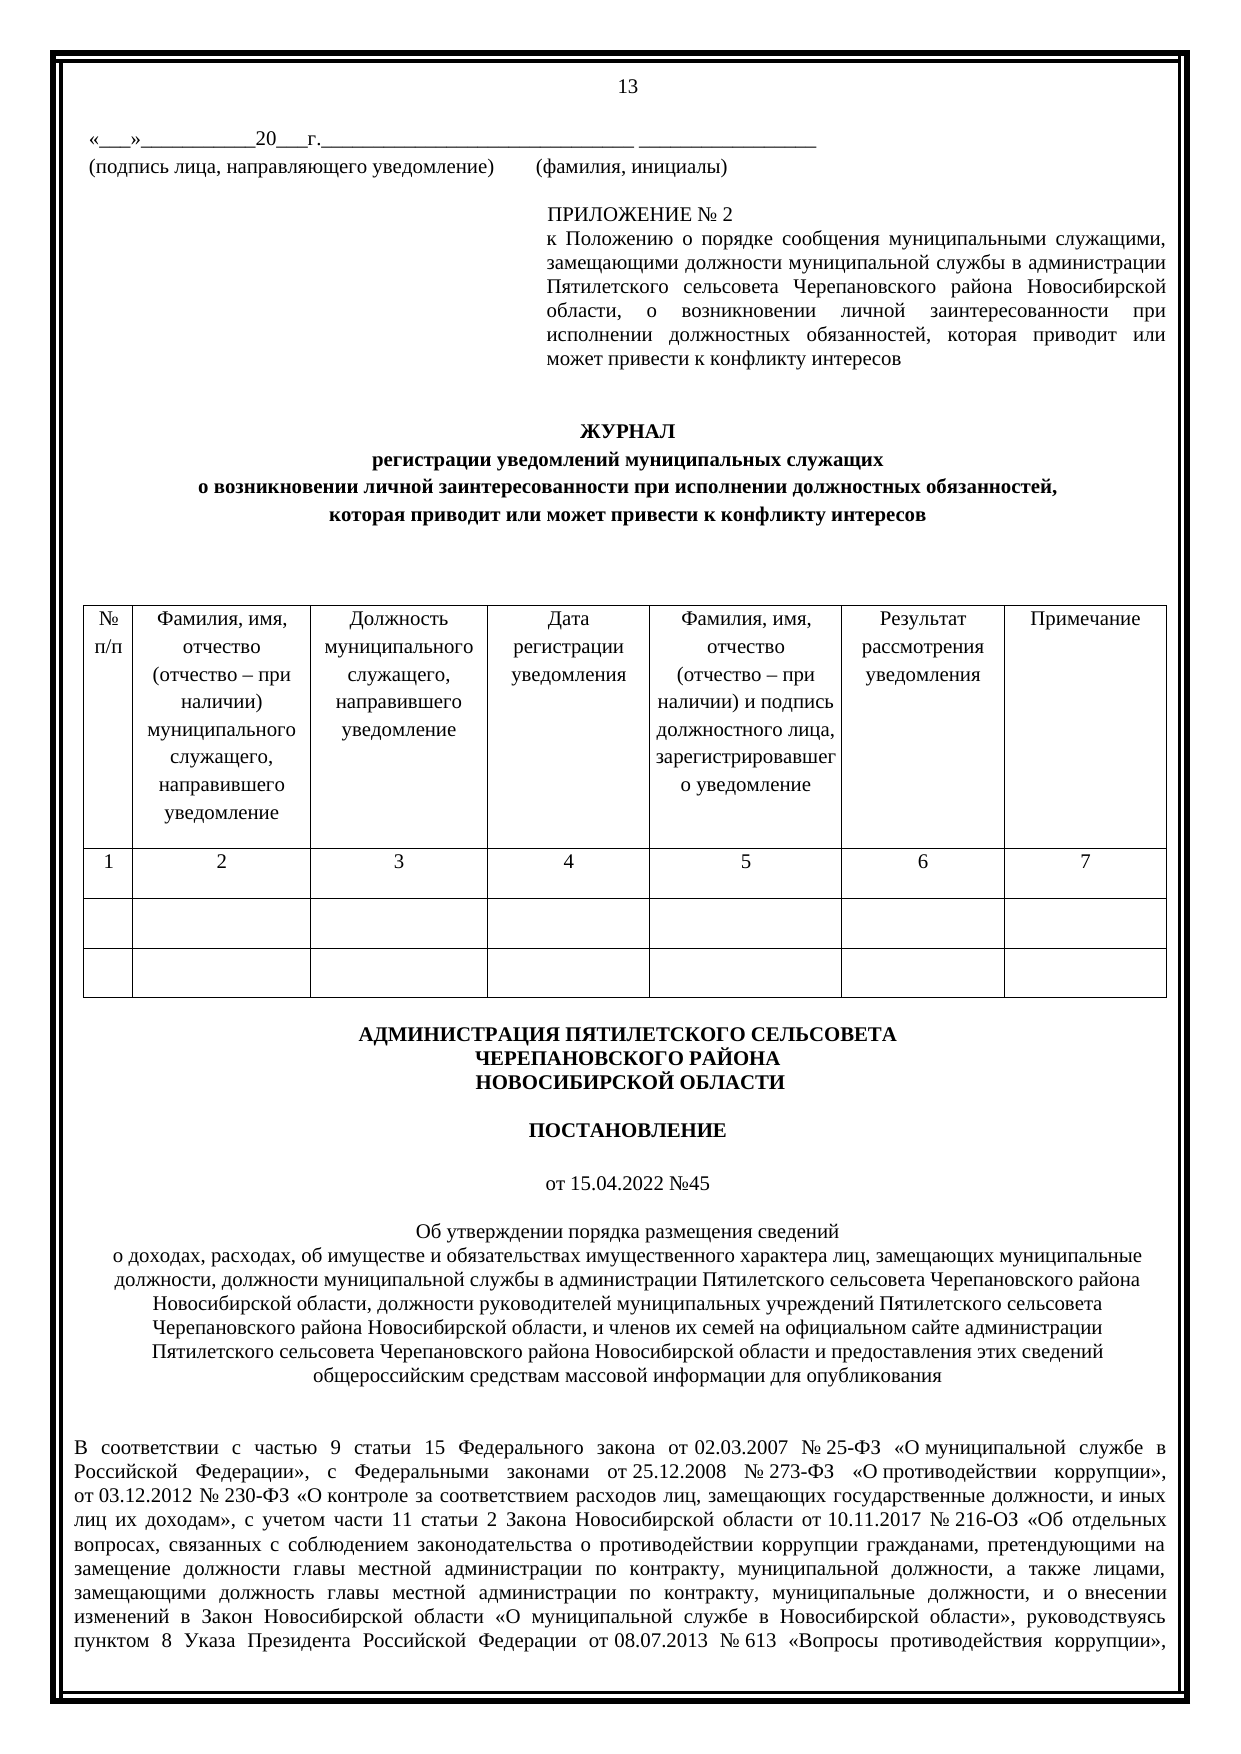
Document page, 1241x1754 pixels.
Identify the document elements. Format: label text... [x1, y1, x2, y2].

table_cell [650, 899, 841, 948]
title Об утверждении порядка размещения сведений [89, 1219, 1167, 1243]
text ЖУРНАЛ [89, 419, 1167, 443]
text «___»___________20___г.______________________________ _________________ (подпись лица, направляющего уведомление) (фамилия, инициалы) [89, 126, 1167, 178]
text регистрации уведомлений муниципальных служащих [89, 446, 1167, 471]
text к Положению о порядке сообщения муниципальными служащими, замещающими должности муниципальной службы в администрации Пятилетского сельсовета Черепановского района Новосибирской области, о возникновении личной заинтересованности при исполнении должностных обязанностей, которая приводит или может привести к конфликту интересов [546, 226, 1167, 370]
table_cell 2 [133, 849, 310, 898]
table_header Примечание [1005, 606, 1166, 848]
title АДМИНИСТРАЦИЯ ПЯТИЛЕТСКОГО СЕЛЬСОВЕТА [89, 1022, 1167, 1046]
table_cell [311, 899, 487, 948]
table_cell [1005, 899, 1166, 948]
table_header Фамилия, имя, отчество (отчество ‒ при наличии) муниципального служащего, направившего уведомление [133, 606, 310, 848]
table_cell [133, 899, 310, 948]
table_cell 3 [311, 849, 487, 898]
table_cell [84, 949, 132, 997]
text которая приводит или может привести к конфликту интересов [89, 502, 1167, 526]
text о возникновении личной заинтересованности при исполнении должностных обязанностей, [89, 474, 1167, 498]
table_cell 6 [842, 849, 1004, 898]
table_cell 7 [1005, 849, 1166, 898]
table_cell [133, 949, 310, 997]
title ПОСТАНОВЛЕНИЕ [89, 1118, 1167, 1142]
table_header Дата регистрации уведомления [488, 606, 649, 848]
table_cell [1005, 949, 1166, 997]
title от 15.04.2022 №45 [89, 1171, 1167, 1194]
table_cell 1 [84, 849, 132, 898]
text ПРИЛОЖЕНИЕ № 2 [89, 202, 1167, 226]
title НОВОСИБИРСКОЙ ОБЛАСТИ [89, 1070, 1167, 1094]
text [74, 1435, 1167, 1652]
table_header Фамилия, имя, отчество (отчество ‒ при наличии) и подпись должностного лица, зарегистрировавшего уведомление [650, 606, 841, 848]
table_cell [84, 899, 132, 948]
table_header Должность муниципального служащего, направившего уведомление [311, 606, 487, 848]
table_cell [842, 899, 1004, 948]
table_cell [488, 899, 649, 948]
table_cell [842, 949, 1004, 997]
table_cell [488, 949, 649, 997]
table_cell 5 [650, 849, 841, 898]
table_header № п/п [84, 606, 132, 848]
table_cell 4 [488, 849, 649, 898]
title о доходах, расходах, об имуществе и обязательствах имущественного характера лиц, замещающих муниципальные должности, должности муниципальной службы в администрации Пятилетского сельсовета Черепановского района Новосибирской области, должности руководителей муниципальных учреждений Пятилетского сельсовета Черепановского района Новосибирской области, и членов их семей на официальном сайте администрации Пятилетского сельсовета Черепановского района Новосибирской области и предоставления этих сведений общероссийским средствам массовой информации для опубликования [89, 1243, 1167, 1387]
table_cell [650, 949, 841, 997]
table_header Результат рассмотрения уведомления [842, 606, 1004, 848]
table_cell [311, 949, 487, 997]
title ЧЕРЕПАНОВСКОГО РАЙОНА [89, 1046, 1167, 1070]
